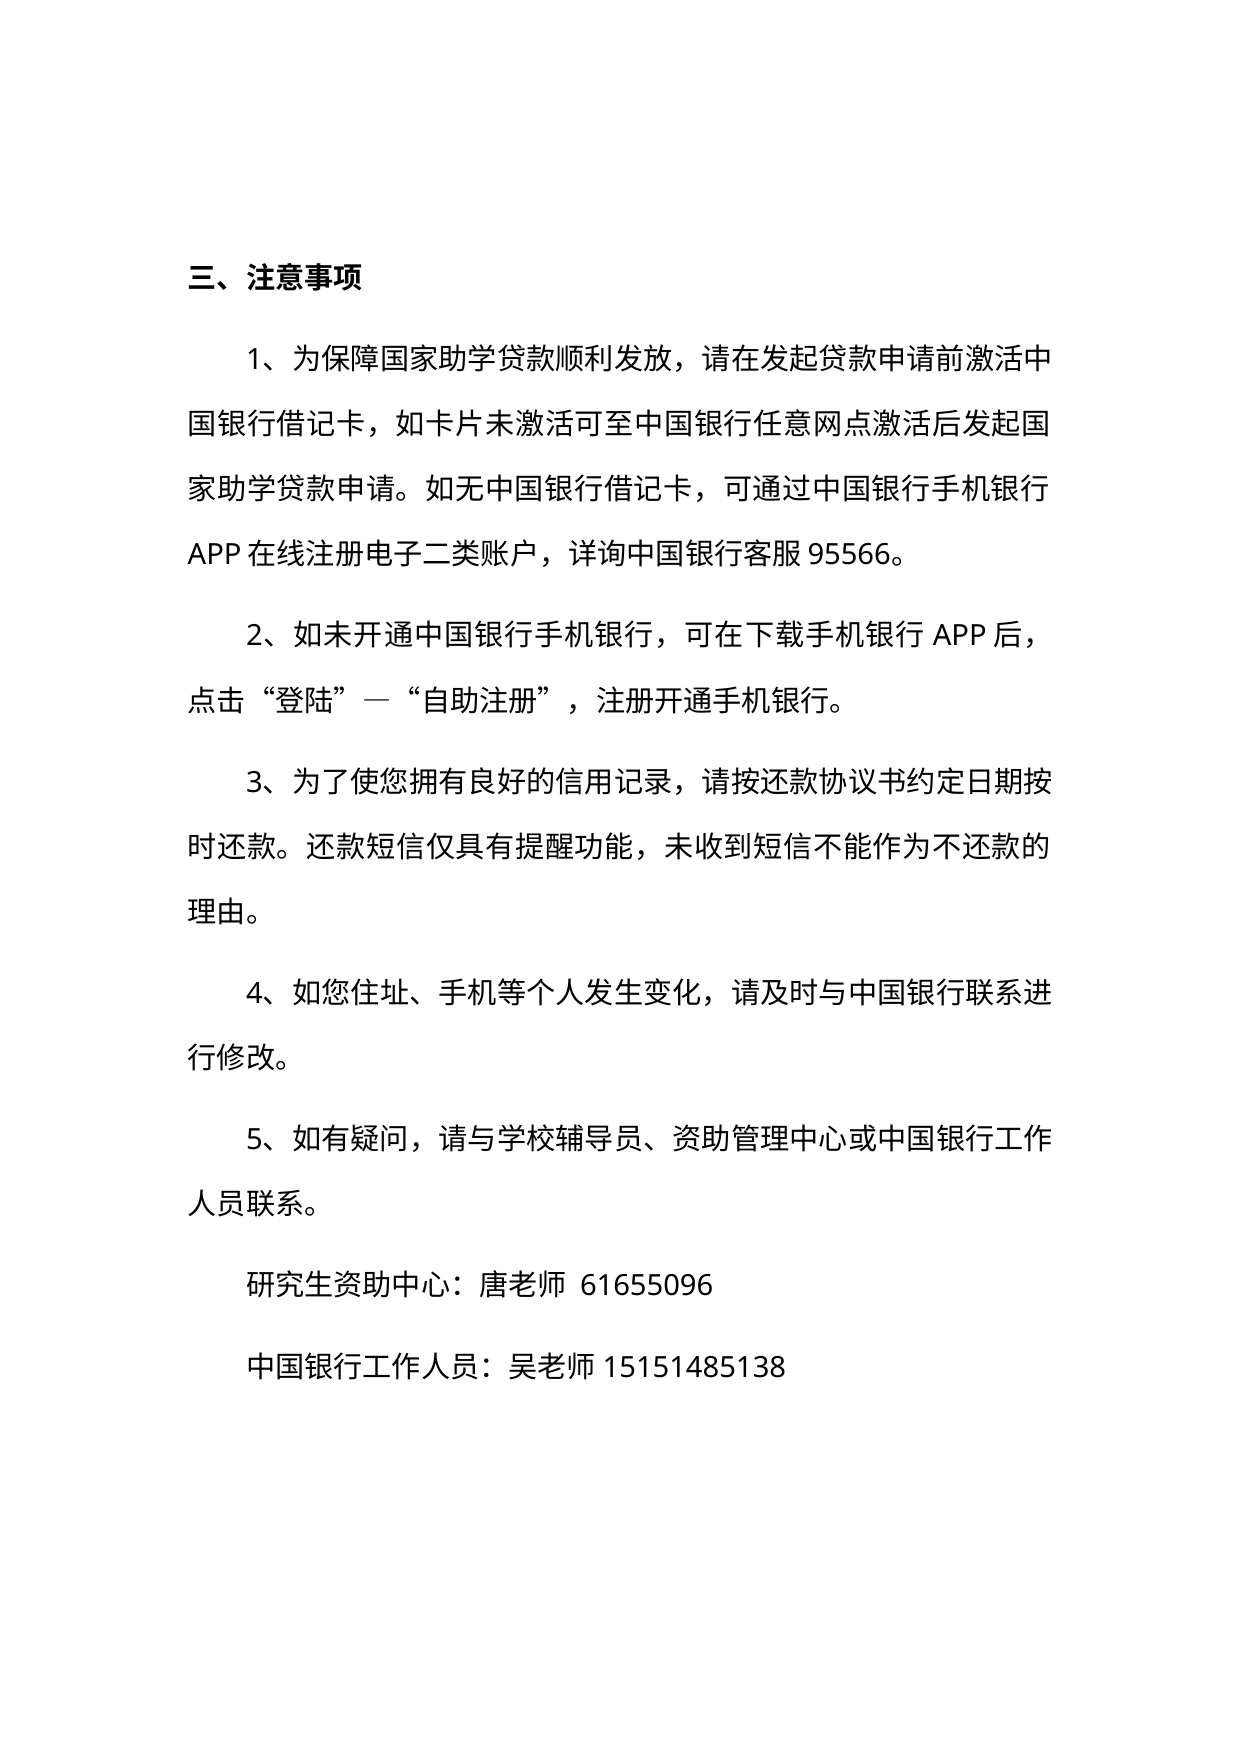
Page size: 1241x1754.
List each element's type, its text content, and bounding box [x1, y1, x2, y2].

text 1、为保障国家助学贷款顺利发放，请在发起贷款申请前激活中国银行借记卡，如卡片未激活可至中国银行任意网点激活后发起国家助学贷款申请。如无中国银行借记卡，可通过中国银行手机银行APP在线注册电子二类账户，详询中国银行客服95566。 [187, 324, 1053, 584]
text 3、为了使您拥有良好的信用记录，请按还款协议书约定日期按时还款。还款短信仅具有提醒功能，未收到短信不能作为不还款的理由。 [187, 747, 1053, 942]
text 4、如您住址、手机等个人发生变化，请及时与中国银行联系进行修改。 [187, 958, 1053, 1088]
text 三、注意事项 [187, 243, 1053, 308]
text 研究生资助中心：唐老师 61655096 [187, 1251, 1053, 1316]
text 中国银行工作人员：吴老师 15151485138 [187, 1332, 1053, 1397]
text 2、如未开通中国银行手机银行，可在下载手机银行APP后，点击“登陆”—“自助注册”，注册开通手机银行。 [187, 601, 1053, 731]
text 5、如有疑问，请与学校辅导员、资助管理中心或中国银行工作人员联系。 [187, 1104, 1053, 1234]
